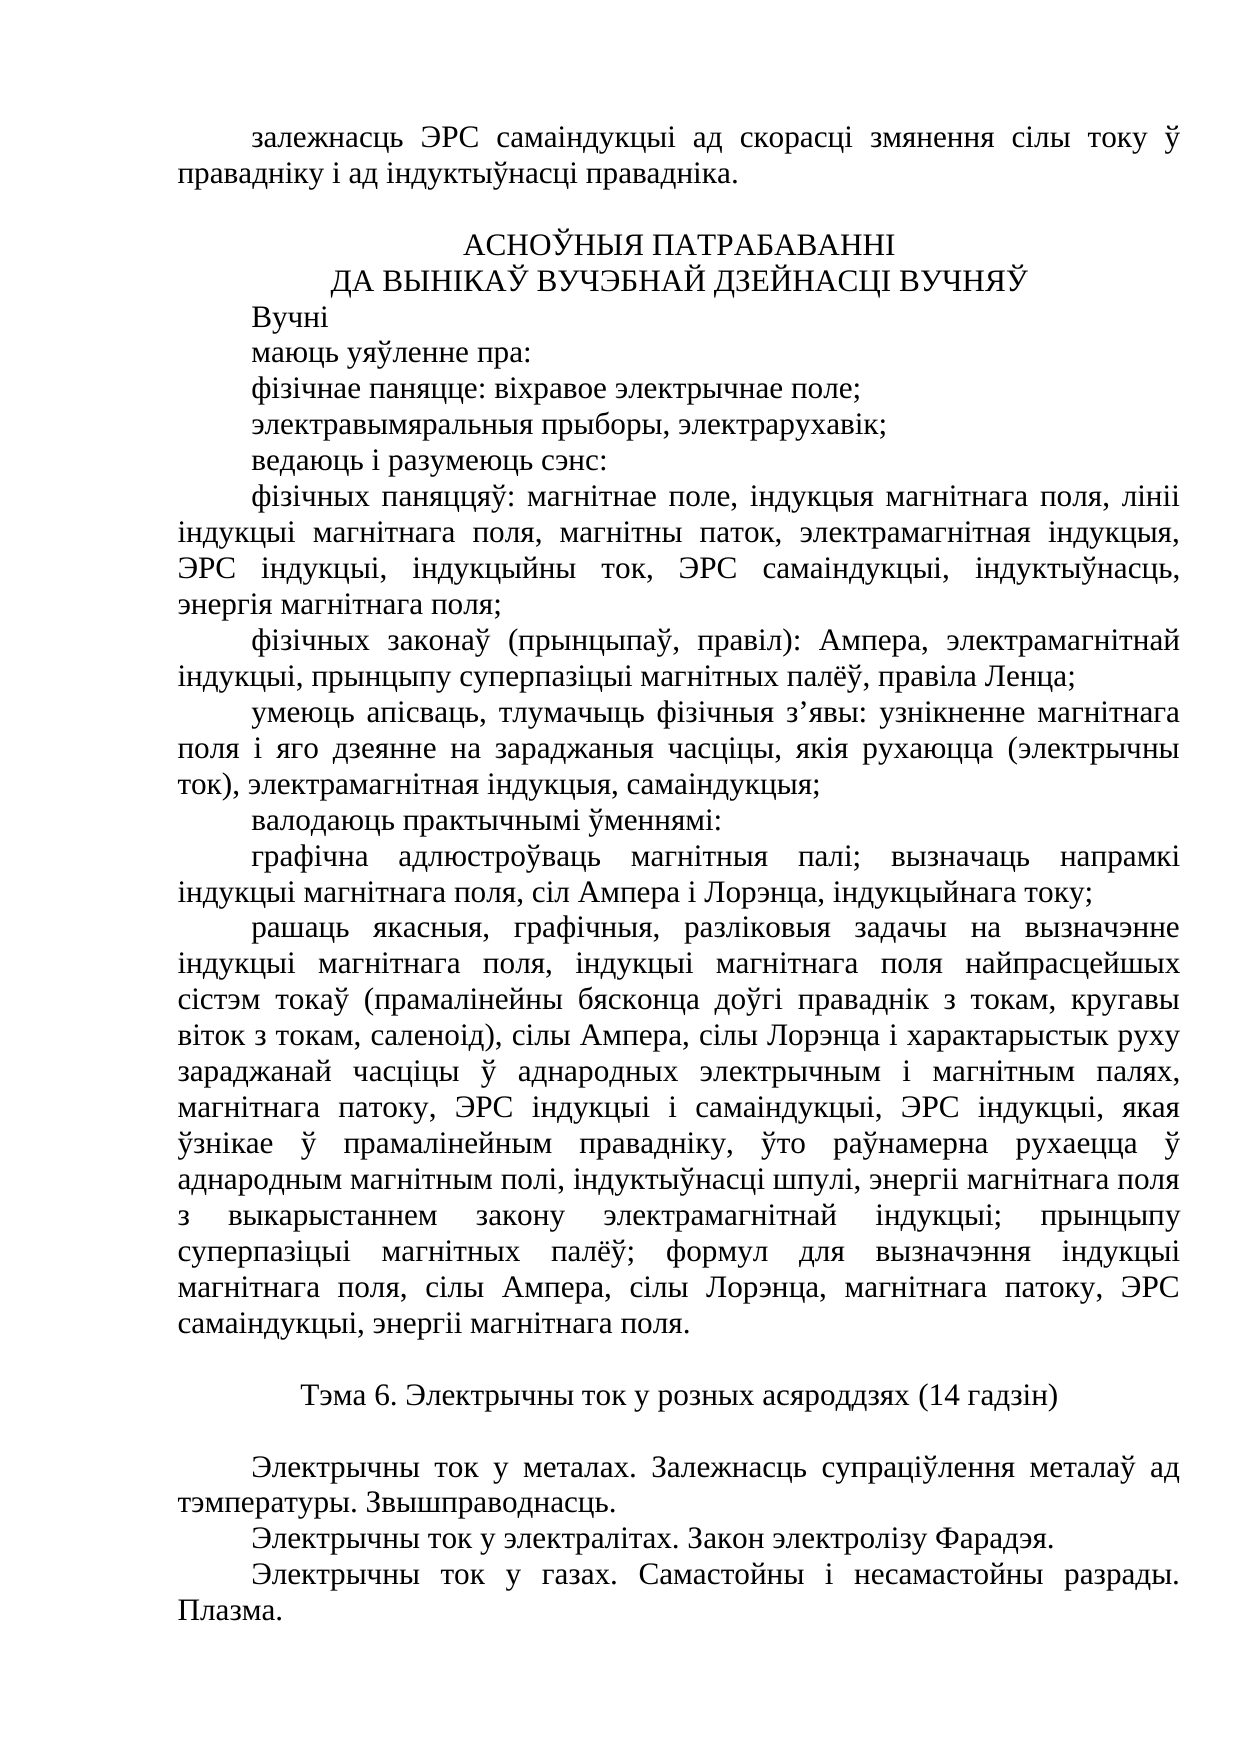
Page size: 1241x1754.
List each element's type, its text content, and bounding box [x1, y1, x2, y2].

text фізічных паняццяў: магнітнае поле, індукцыя магнітнага поля, лініі індукцыі магнітнага поля, магнітны паток, электрамагнітная індукцыя, ЭРС індукцыі, індукцыйны ток, ЭРС самаіндукцыі, індуктыўнасць, энергія магнітнага поля; [177, 477, 1181, 621]
text фізічнае паняцце: віхравое электрычнае поле; [177, 370, 1181, 406]
text ведаюць і разумеюць сэнс: [177, 442, 1181, 477]
text Электрычны ток у электралітах. Закон электролізу Фарадэя. [177, 1520, 1181, 1556]
text маюць уяўленне пра: [177, 334, 1181, 370]
text Вучні [177, 298, 1181, 334]
text умеюць апісваць, тлумачыць фізічныя з’явы: узнікненне магнітнага поля і яго дзеянне на зараджаныя часціцы, якія рухаюцца (электрычны ток), электрамагнітная індукцыя, самаіндукцыя; [177, 693, 1181, 801]
text электравымяральныя прыборы, электрарухавік; [177, 406, 1181, 442]
text Тэма 6. Электрычны ток у розных асяроддзях (14 гадзін) [177, 1376, 1181, 1412]
text залежнасць ЭРС самаіндукцыі ад скорасці змянення сілы току ў правадніку і ад індуктыўнасці правадніка. [177, 118, 1181, 190]
text рашаць якасныя, графічныя, разліковыя задачы на вызначэнне індукцыі магнітнага поля, індукцыі магнітнага поля найпрасцейшых сістэм токаў (прамалінейны бясконца доўгі праваднік з токам, кругавы віток з токам, саленоід), сілы Ампера, сілы Лорэнца і характарыстык руху зараджанай часціцы ў аднародных электрычным і магнітным палях, магнітнага патоку, ЭРС індукцыі і самаіндукцыі, ЭРС індукцыі, якая ўзнікае ў прамалінейным правадніку, ўто раўнамерна рухаецца ў аднародным магнітным полі, індуктыўнасці шпулі, энергіі магнітнага поля з выкарыстаннем закону электрамагнітнай індукцыі; прынцыпу суперпазіцыі магнітных палёў; формул для вызначэння індукцыі магнітнага поля, сілы Ампера, сілы Лорэнца, магнітнага патоку, ЭРС самаіндукцыі, энергіі магнітнага поля. [177, 909, 1181, 1340]
text графічна адлюстроўваць магнітныя палі; вызначаць напрамкі індукцыі магнітнага поля, сіл Ампера і Лорэнца, індукцыйнага току; [177, 837, 1181, 909]
text фізічных законаў (прынцыпаў, правіл): Ампера, электрамагнітнай індукцыі, прынцыпу суперпазіцыі магнітных палёў, правіла Ленца; [177, 621, 1181, 693]
text АСНОЎНЫЯ ПАТРАБАВАННІ [177, 226, 1181, 262]
text Электрычны ток у металах. Залежнасць супраціўлення металаў ад тэмпературы. Звышправоднасць. [177, 1448, 1181, 1520]
text ДА ВЫНІКАЎ ВУЧЭБНАЙ ДЗЕЙНАСЦІ ВУЧНЯЎ [177, 262, 1181, 298]
text валодаюць практычнымі ўменнямі: [177, 801, 1181, 837]
text Электрычны ток у газах. Самастойны і несамастойны разрады. Плазма. [177, 1556, 1181, 1627]
